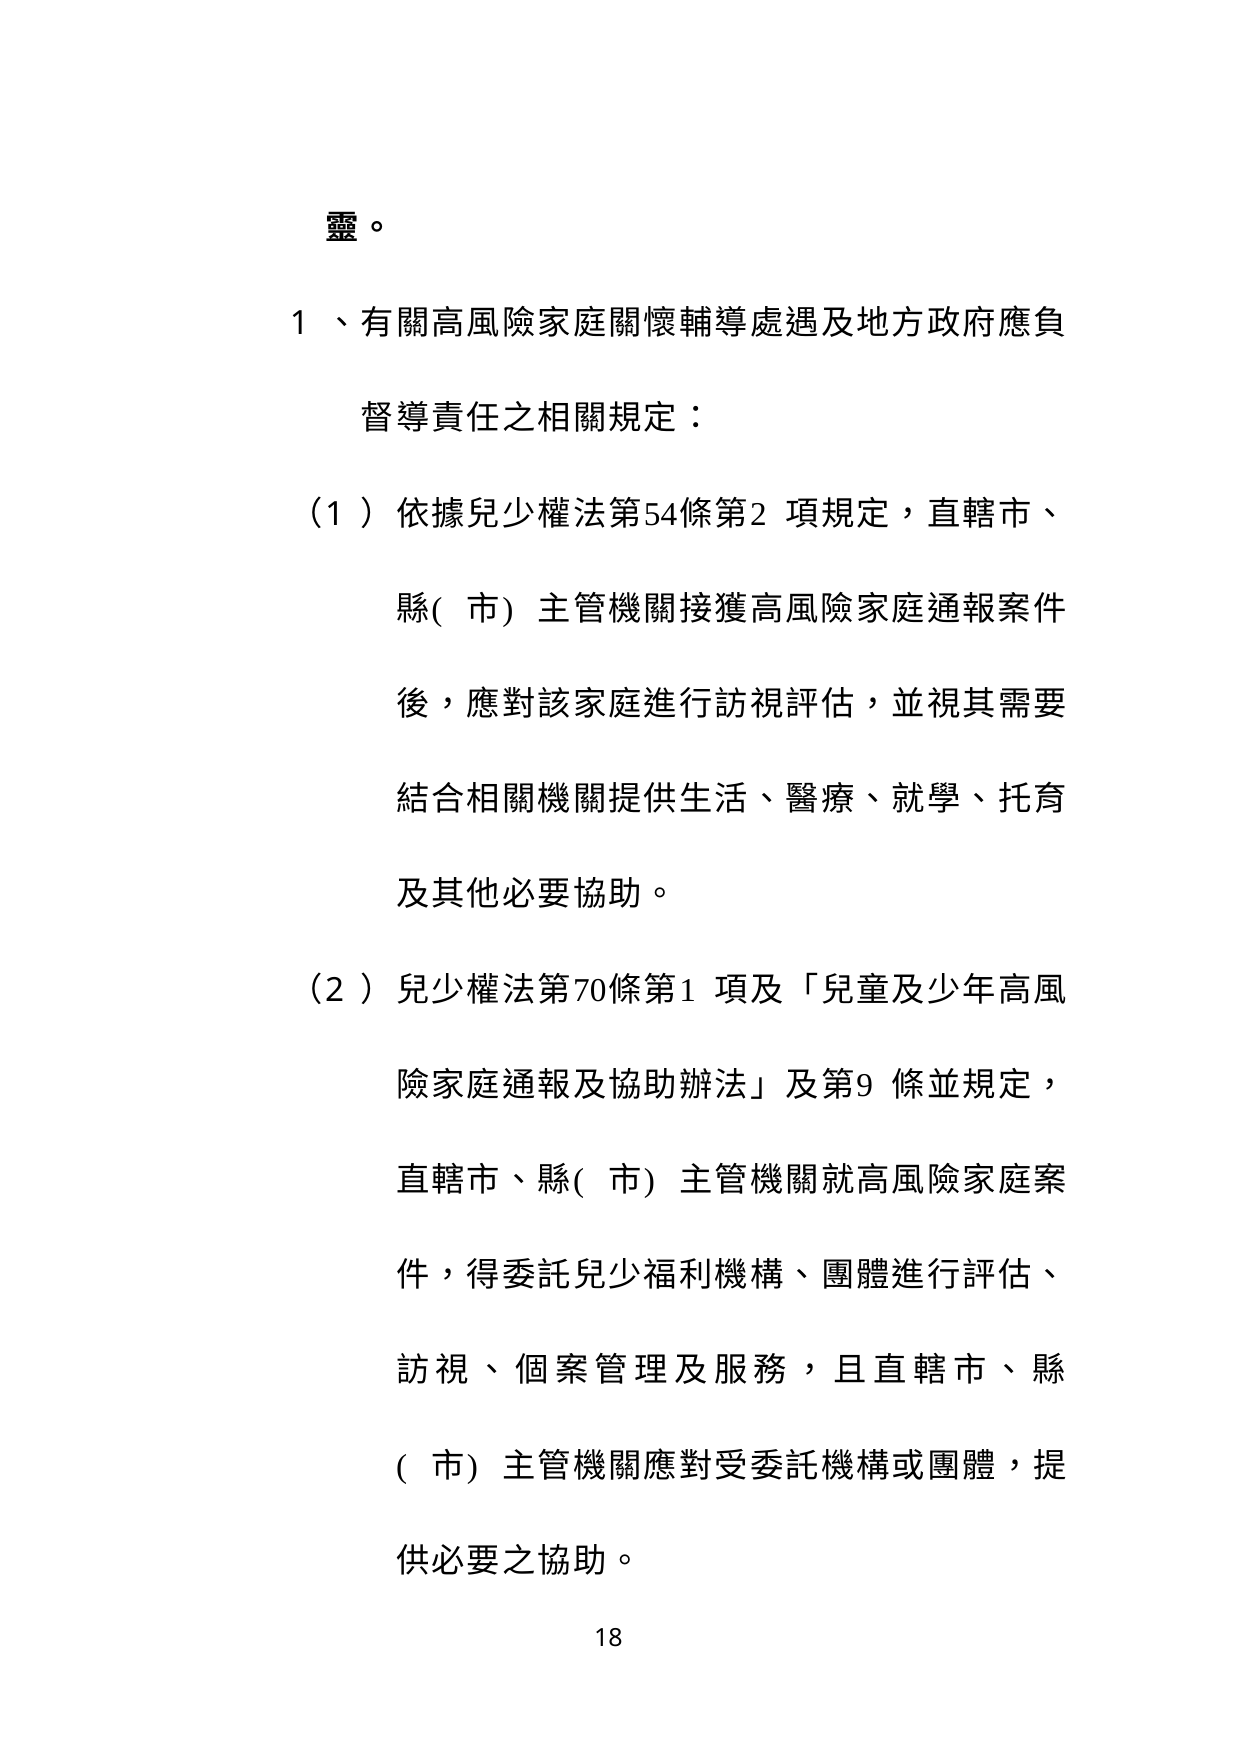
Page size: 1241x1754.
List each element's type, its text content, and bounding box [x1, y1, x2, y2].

subtitle 依據兒少權法第54條第2項規定，直轄市、縣(市)主管機關接獲高風險家庭通報案件後，應對該家庭進行訪視評估，並視其需要結合相關機關提供生活、醫療、就學、托育及其他必要協助。 [272, 463, 1069, 939]
subtitle 有關高風險家庭關懷輔導處遇及地方政府應負督導責任之相關規定： [272, 272, 1069, 463]
subtitle 兒少權法第70條第1項及「兒童及少年高風險家庭通報及協助辦法」及第9條並規定，直轄市、縣(市)主管機關就高風險家庭案件，得委託兒少福利機構、團體進行評估、訪視、個案管理及服務，且直轄市、縣(市)主管機關應對受委託機構或團體，提供必要之協助。 [272, 939, 1069, 1605]
subtitle 兒少高風險家庭處遇實施計畫，在預防兒少遭受疏忽或虐待，查案內3名幼童及其家庭曾被多次通報，新竹縣、基隆市及宜蘭縣政府接獲後，均委託民間團體進行訪視評估及提供處遇服務，卻怠於督導及協助受委託單位，以致發生兒虐致死的悲劇，凸顯高風險家庭服務的預防機制完全失靈。 [219, 177, 1069, 272]
